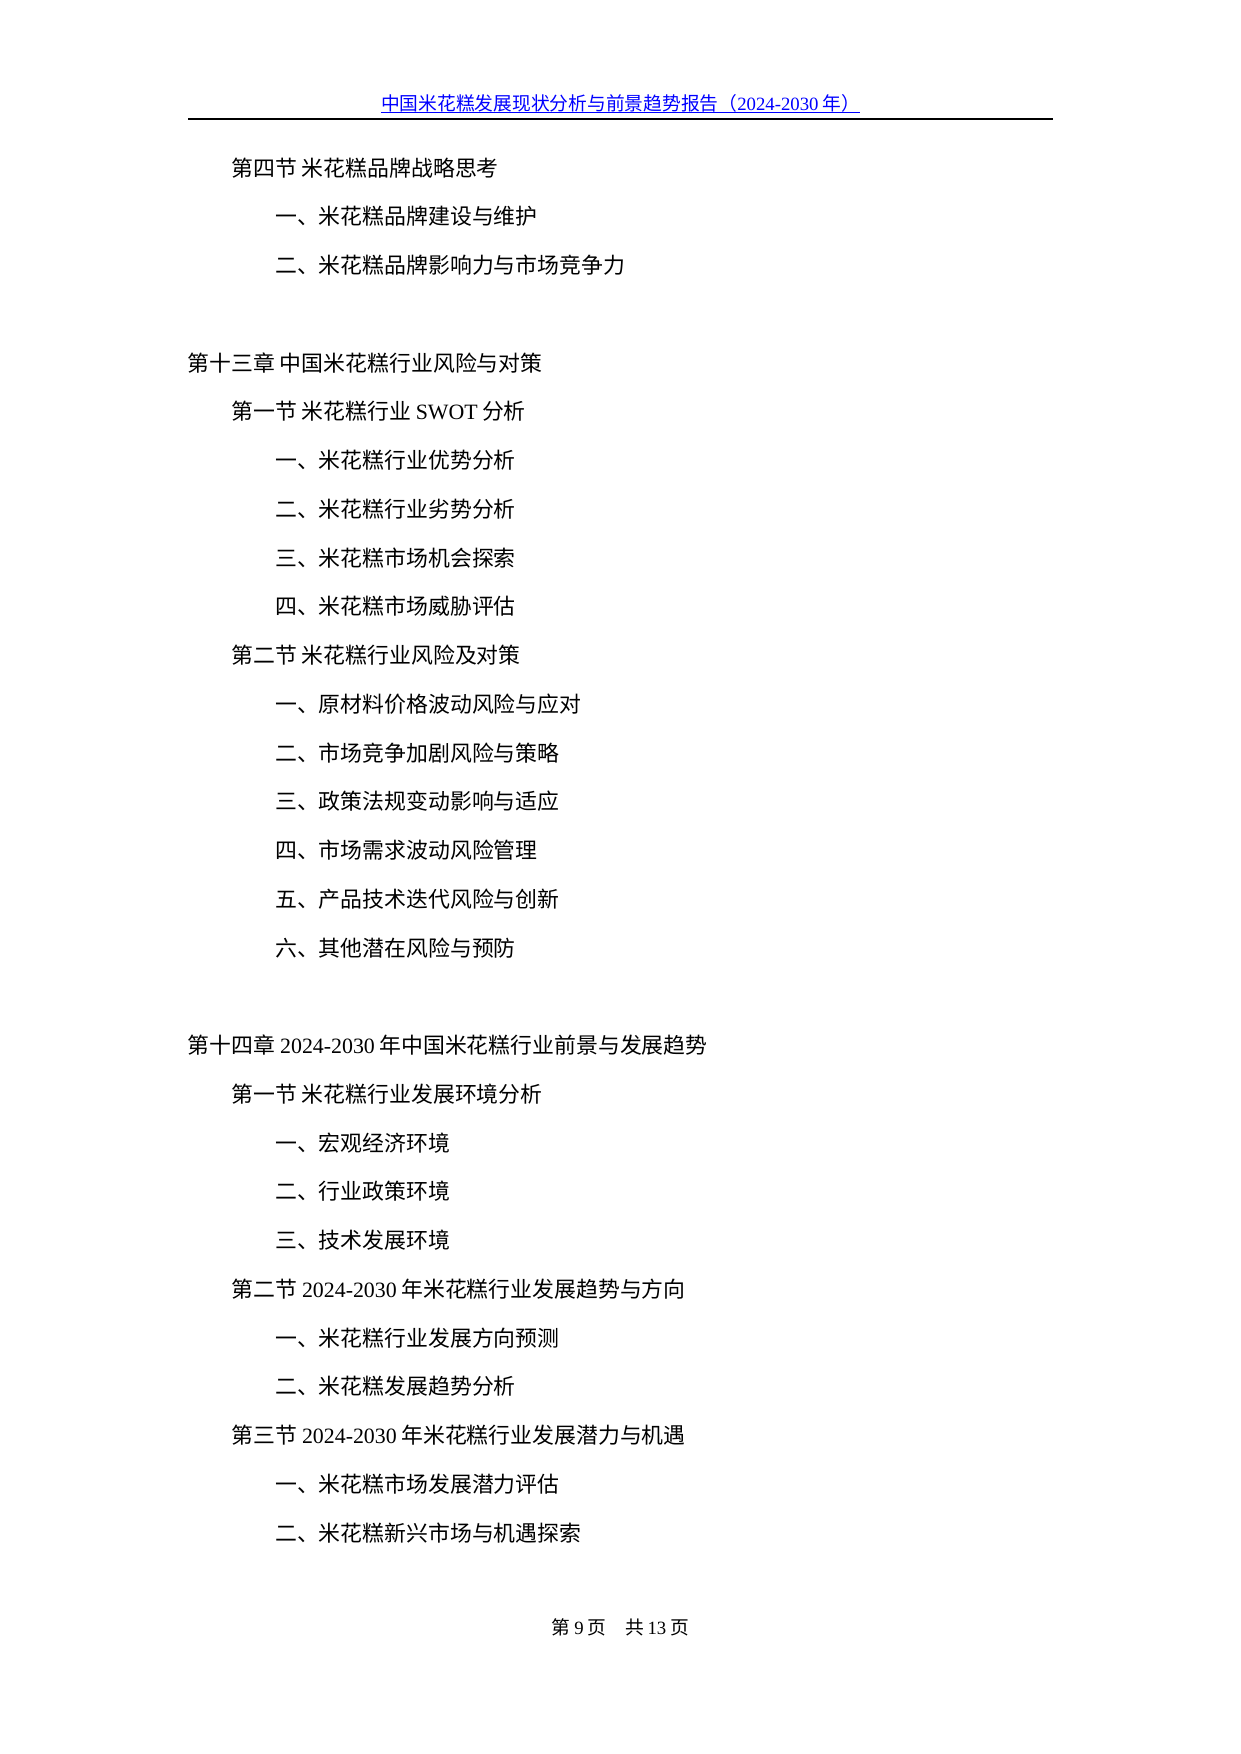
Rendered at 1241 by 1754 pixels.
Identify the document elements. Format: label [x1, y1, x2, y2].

text [187, 150, 1053, 1548]
